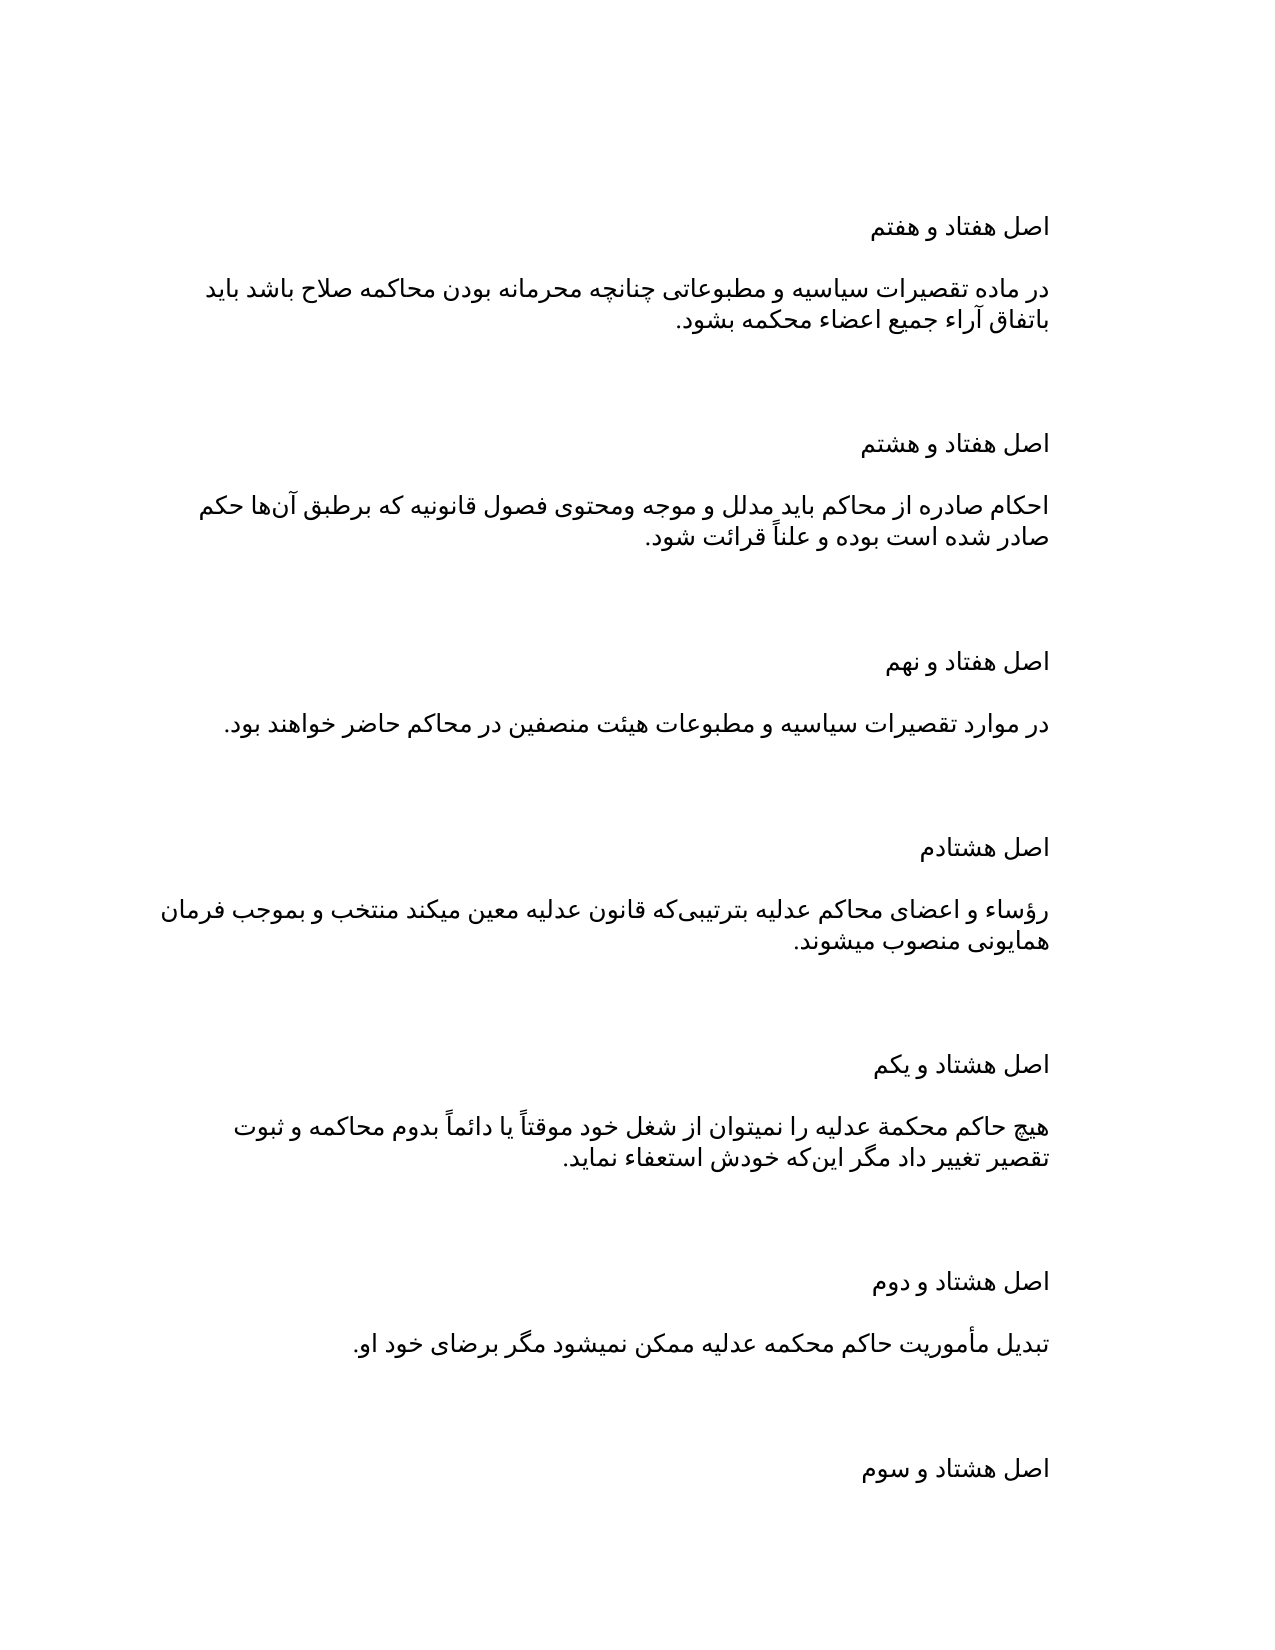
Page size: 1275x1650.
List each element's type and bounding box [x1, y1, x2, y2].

text [150, 150, 1050, 1482]
